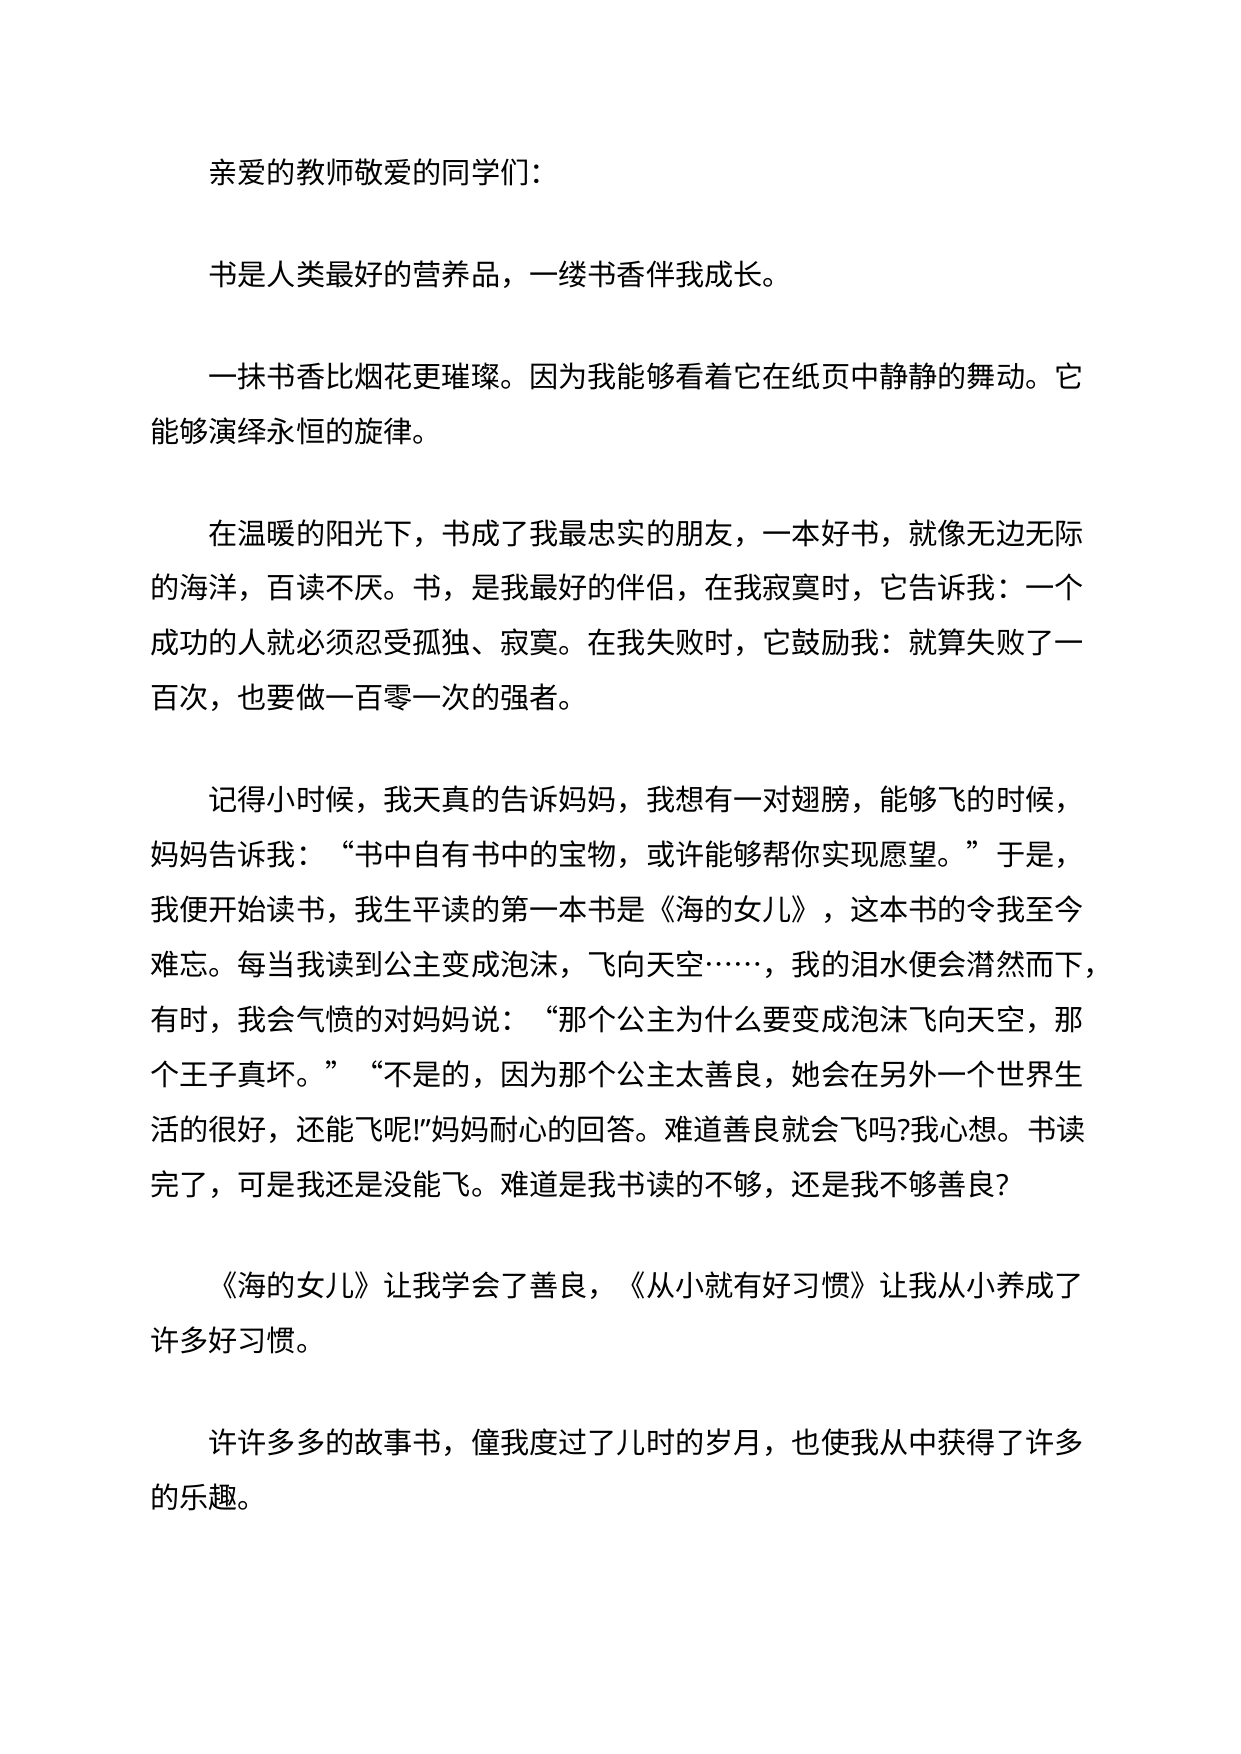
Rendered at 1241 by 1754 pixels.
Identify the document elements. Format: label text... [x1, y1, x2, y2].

text 许许多多的故事书，僮我度过了儿时的岁月，也使我从中获得了许多的乐趣。 [150, 1420, 1090, 1517]
text 书是人类最好的营养品，一缕书香伴我成长。 [150, 252, 1090, 294]
text 亲爱的教师敬爱的同学们： [150, 150, 1090, 192]
text 在温暖的阳光下，书成了我最忠实的朋友，一本好书，就像无边无际的海洋，百读不厌。书，是我最好的伴侣，在我寂寞时，它告诉我：一个成功的人就必须忍受孤独、寂寞。在我失败时，它鼓励我：就算失败了一百次，也要做一百零一次的强者。 [150, 510, 1090, 717]
text 《海的女儿》让我学会了善良，《从小就有好习惯》让我从小养成了许多好习惯。 [150, 1263, 1090, 1360]
text 记得小时候，我天真的告诉妈妈，我想有一对翅膀，能够飞的时候，妈妈告诉我：“书中自有书中的宝物，或许能够帮你实现愿望。”于是，我便开始读书，我生平读的第一本书是《海的女儿》，这本书的令我至今难忘。每当我读到公主变成泡沫，飞向天空……，我的泪水便会潸然而下，有时，我会气愤的对妈妈说：“那个公主为什么要变成泡沫飞向天空，那个王子真坏。”“不是的，因为那个公主太善良，她会在另外一个世界生活的很好，还能飞呢!”妈妈耐心的回答。难道善良就会飞吗?我心想。书读完了，可是我还是没能飞。难道是我书读的不够，还是我不够善良? [150, 777, 1090, 1203]
text 一抺书香比烟花更璀璨。因为我能够看着它在纸页中静静的舞动。它能够演绎永恒的旋律。 [150, 353, 1090, 451]
